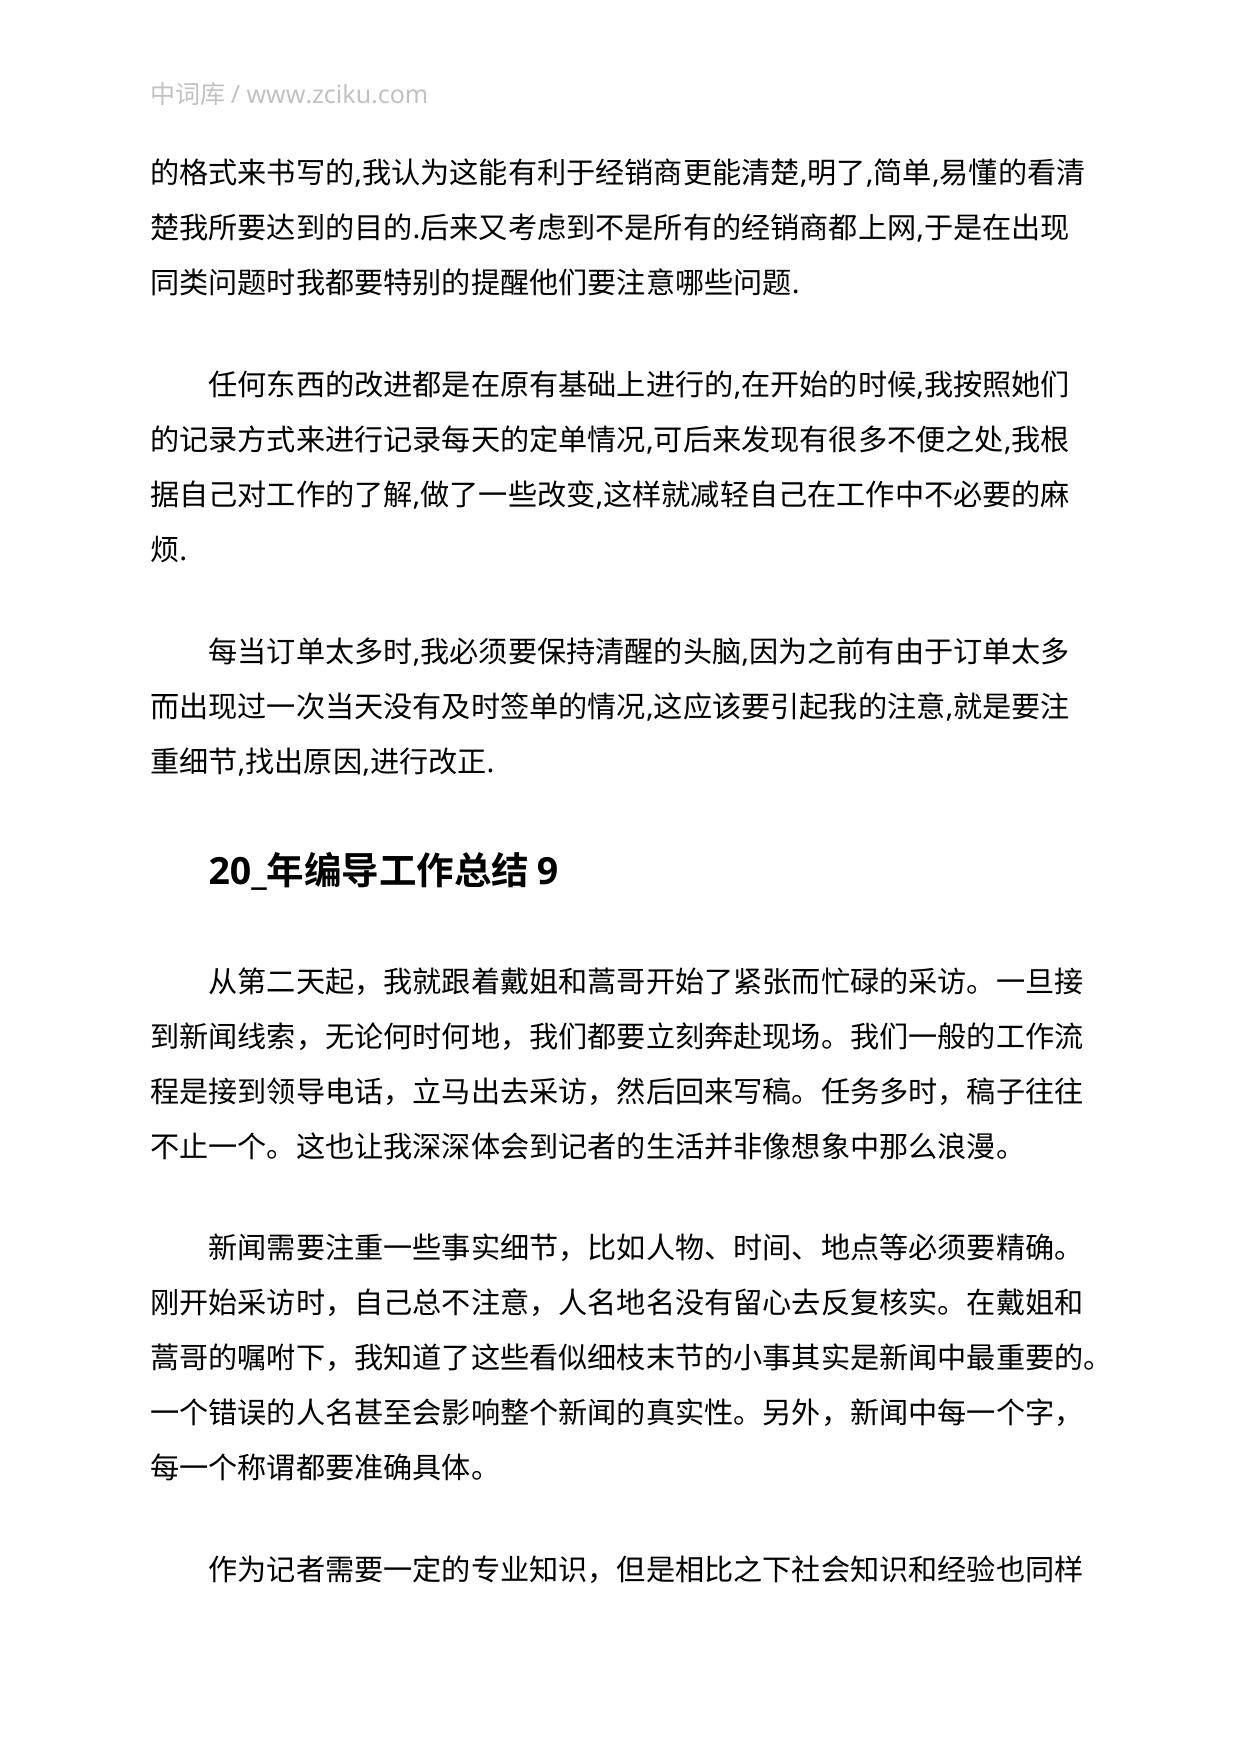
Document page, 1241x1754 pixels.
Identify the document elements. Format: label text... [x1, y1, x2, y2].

text 任何东西的改进都是在原有基础上进行的,在开始的时候,我按照她们的记录方式来进行记录每天的定单情况,可后来发现有很多不便之处,我根据自己对工作的了解,做了一些改变,这样就减轻自己在工作中不必要的麻烦. [150, 362, 1090, 569]
text 每当订单太多时,我必须要保持清醒的头脑,因为之前有由于订单太多而出现过一次当天没有及时签单的情况,这应该要引起我的注意,就是要注重细节,找出原因,进行改正. [150, 629, 1090, 781]
text 新闻需要注重一些事实细节，比如人物、时间、地点等必须要精确。刚开始采访时，自己总不注意，人名地名没有留心去反复核实。在戴姐和蒿哥的嘱咐下，我知道了这些看似细枝末节的小事其实是新闻中最重要的。一个错误的人名甚至会影响整个新闻的真实性。另外，新闻中每一个字，每一个称谓都要准确具体。 [150, 1225, 1090, 1487]
text 20_年编导工作总结9 [150, 841, 1090, 895]
text 从第二天起，我就跟着戴姐和蒿哥开始了紧张而忙碌的采访。一旦接到新闻线索，无论何时何地，我们都要立刻奔赴现场。我们一般的工作流程是接到领导电话，立马出去采访，然后回来写稿。任务多时，稿子往往不止一个。这也让我深深体会到记者的生活并非像想象中那么浪漫。 [150, 958, 1090, 1166]
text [150, 150, 1090, 302]
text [150, 1546, 1090, 1589]
